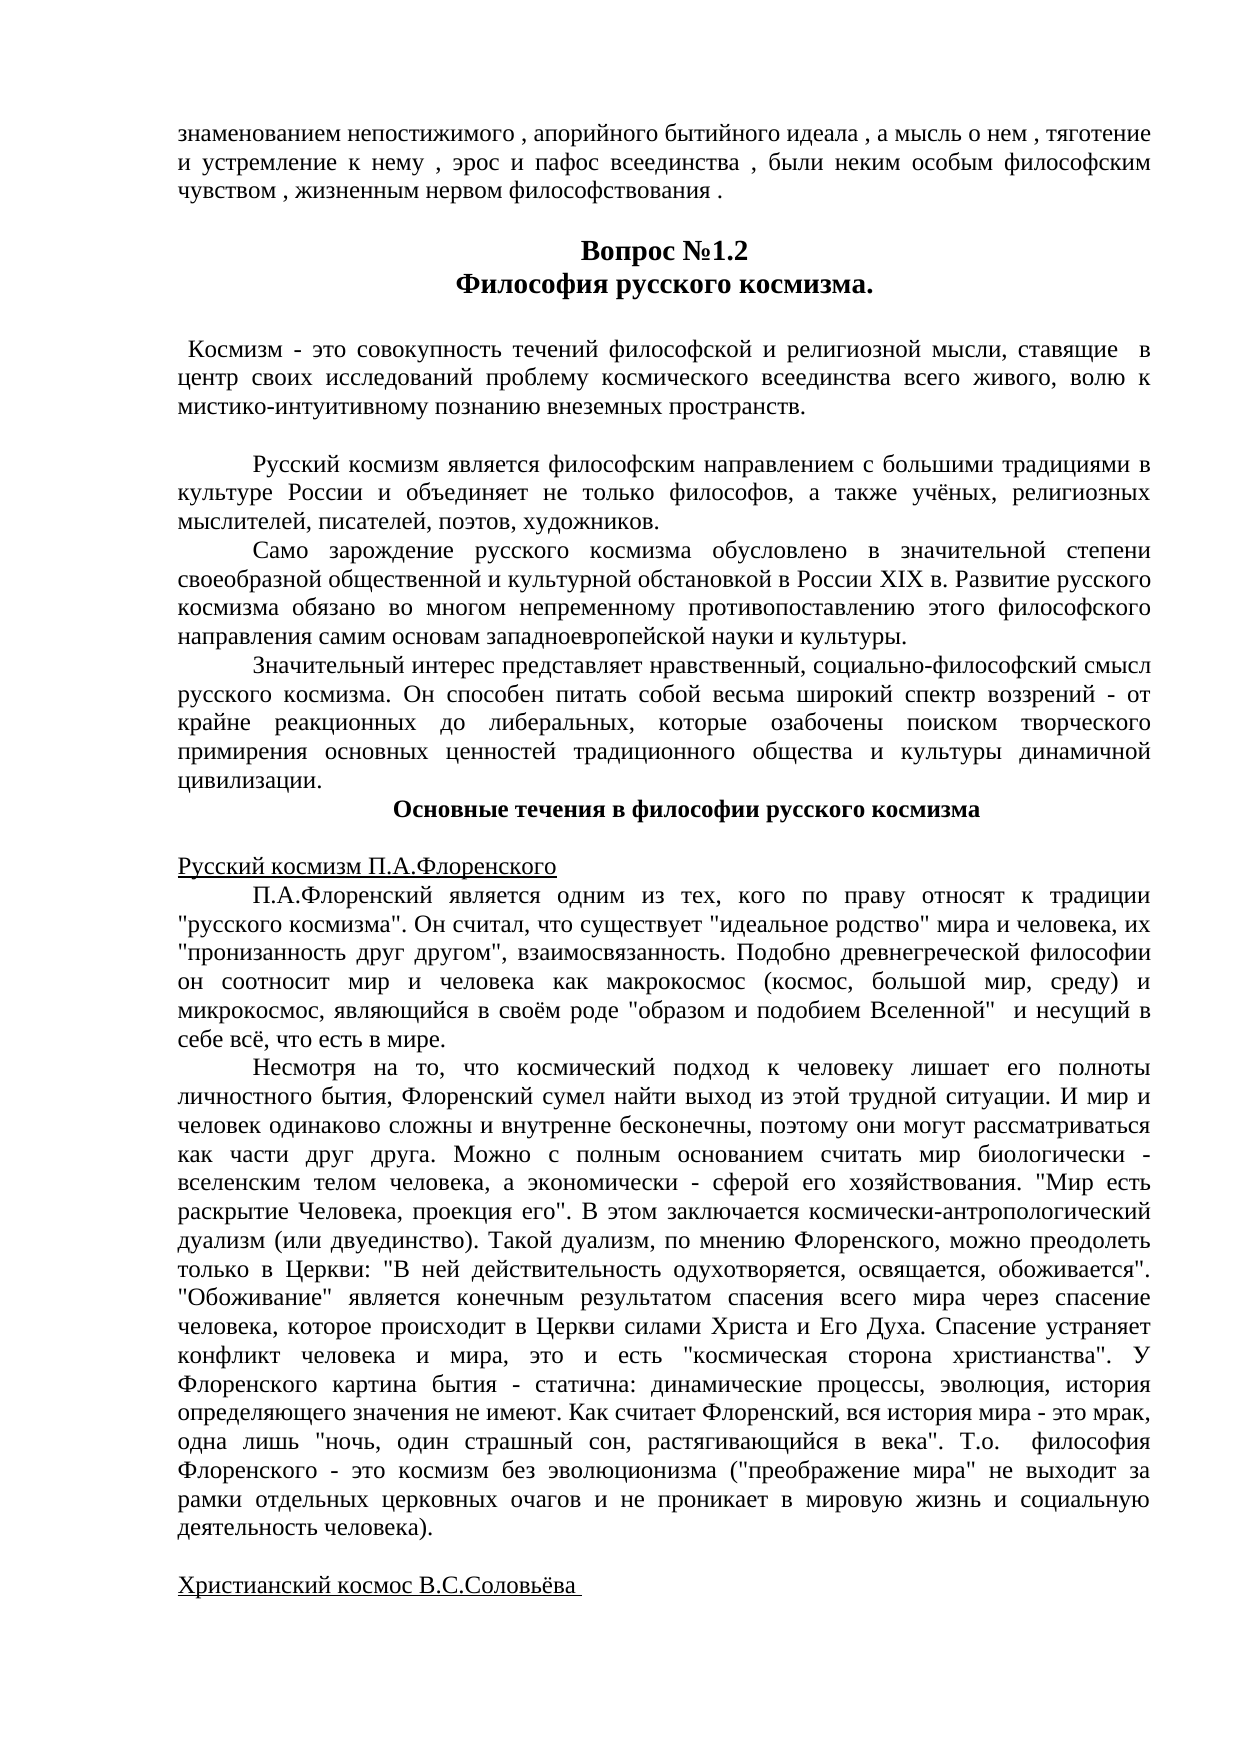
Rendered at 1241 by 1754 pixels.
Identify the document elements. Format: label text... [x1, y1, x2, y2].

text Космизм - это совокупность течений философской и религиозной мысли, ставящие в центр своих исследований проблему космического всеединства всего живого, волю к мистико-интуитивному познанию внеземных пространств. [177, 334, 1152, 420]
text Значительный интерес представляет нравственный, социально-философский смысл русского космизма. Он способен питать собой весьма широкий спектр воззрений - от крайне реакционных до либеральных, которые озабочены поиском творческого примирения основных ценностей традиционного общества и культуры динамичной цивилизации. [177, 650, 1152, 794]
text П.А.Флоренский является одним из тех, кого по праву относят к традиции "русского космизма". Он считал, что существует "идеальное родство" мира и человека, их "пронизанность друг другом", взаимосвязанность. Подобно древнегреческой философии он соотносит мир и человека как макрокосмос (космос, большой мир, среду) и микрокосмос, являющийся в своём роде "образом и подобием Вселенной" и несущий в себе всё, что есть в мире. [177, 880, 1152, 1052]
text Само зарождение русского космизма обусловлено в значительной степени своеобразной общественной и культурной обстановкой в России XIX в. Развитие русского космизма обязано во многом непременному противопоставлению этого философского направления самим основам западноевропейской науки и культуры. [177, 535, 1152, 650]
text Русский космизм П.А.Флоренского [177, 851, 1152, 880]
text Русский космизм является философским направлением с большими традициями в культуре России и объединяет не только философов, а также учёных, религиозных мыслителей, писателей, поэтов, художников. [177, 449, 1152, 535]
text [177, 118, 1152, 204]
text Несмотря на то, что космический подход к человеку лишает его полноты личностного бытия, Флоренский сумел найти выход из этой трудной ситуации. И мир и человек одинаково сложны и внутренне бесконечны, поэтому они могут рассматриваться как части друг друга. Можно с полным основанием считать мир биологически - вселенским телом человека, а экономически - сферой его хозяйствования. "Мир есть раскрытие Человека, проекция его". В этом заключается космически-антропологический дуализм (или двуединство). Такой дуализм, по мнению Флоренского, можно преодолеть только в Церкви: "В ней действительность одухотворяется, освящается, обоживается". "Обоживание" является конечным результатом спасения всего мира через спасение человека, которое происходит в Церкви силами Христа и Его Духа. Спасение устраняет конфликт человека и мира, это и есть "космическая сторона христианства". У Флоренского картина бытия - статична: динамические процессы, эволюция, история определяющего значения не имеют. Как считает Флоренский, вся история мира - это мрак, одна лишь "ночь, один страшный сон, растягивающийся в века". Т.о. философия Флоренского - это космизм без эволюционизма ("преображение мира" не выходит за рамки отдельных церковных очагов и не проникает в мировую жизнь и социальную деятельность человека). [177, 1052, 1152, 1541]
list Основные течения в философии русского космизма [177, 794, 1152, 822]
text Вопрос №1.2 [177, 233, 1152, 267]
text Философия русского космизма. [177, 267, 1152, 300]
text Христианский космос В.С.Соловьёва [177, 1570, 1152, 1599]
